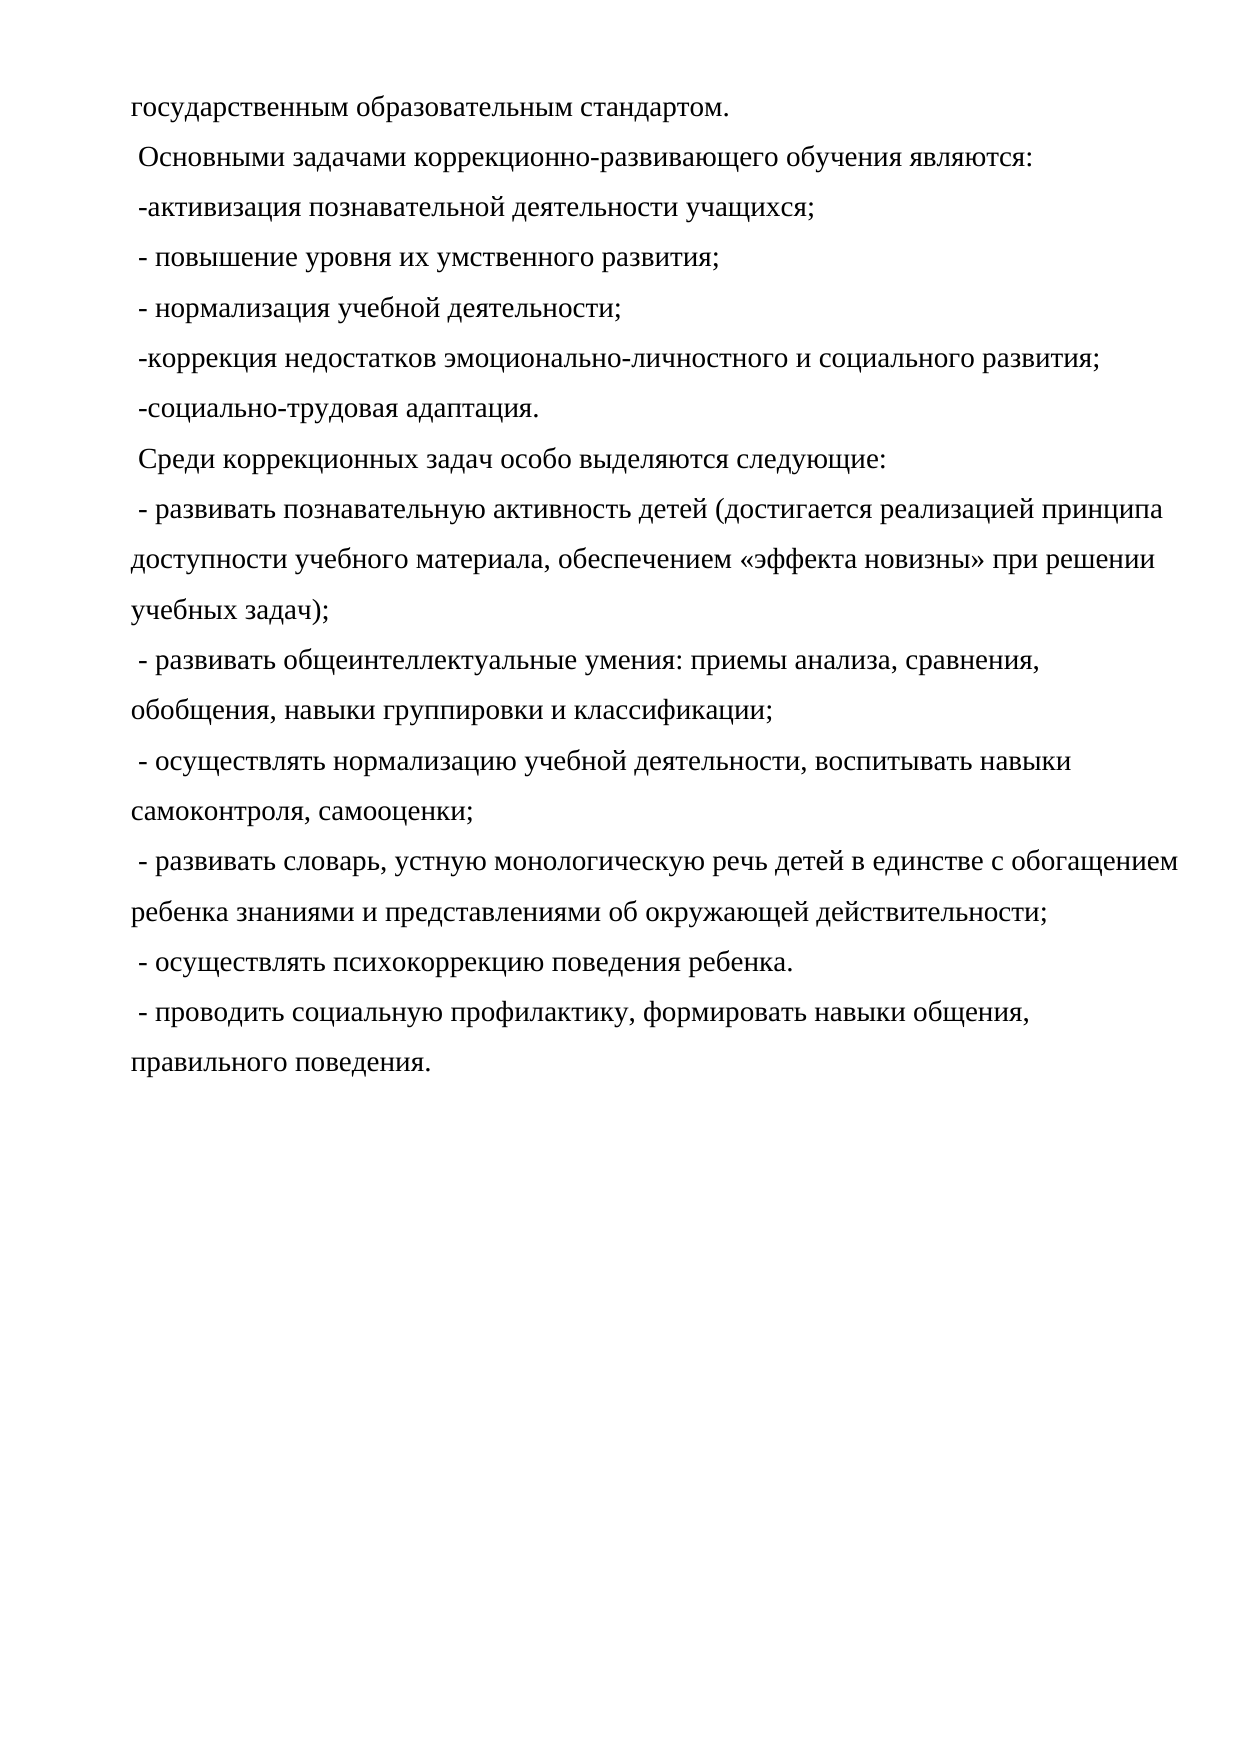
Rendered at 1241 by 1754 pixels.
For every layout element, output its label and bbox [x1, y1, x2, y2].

text [131, 89, 1181, 1182]
